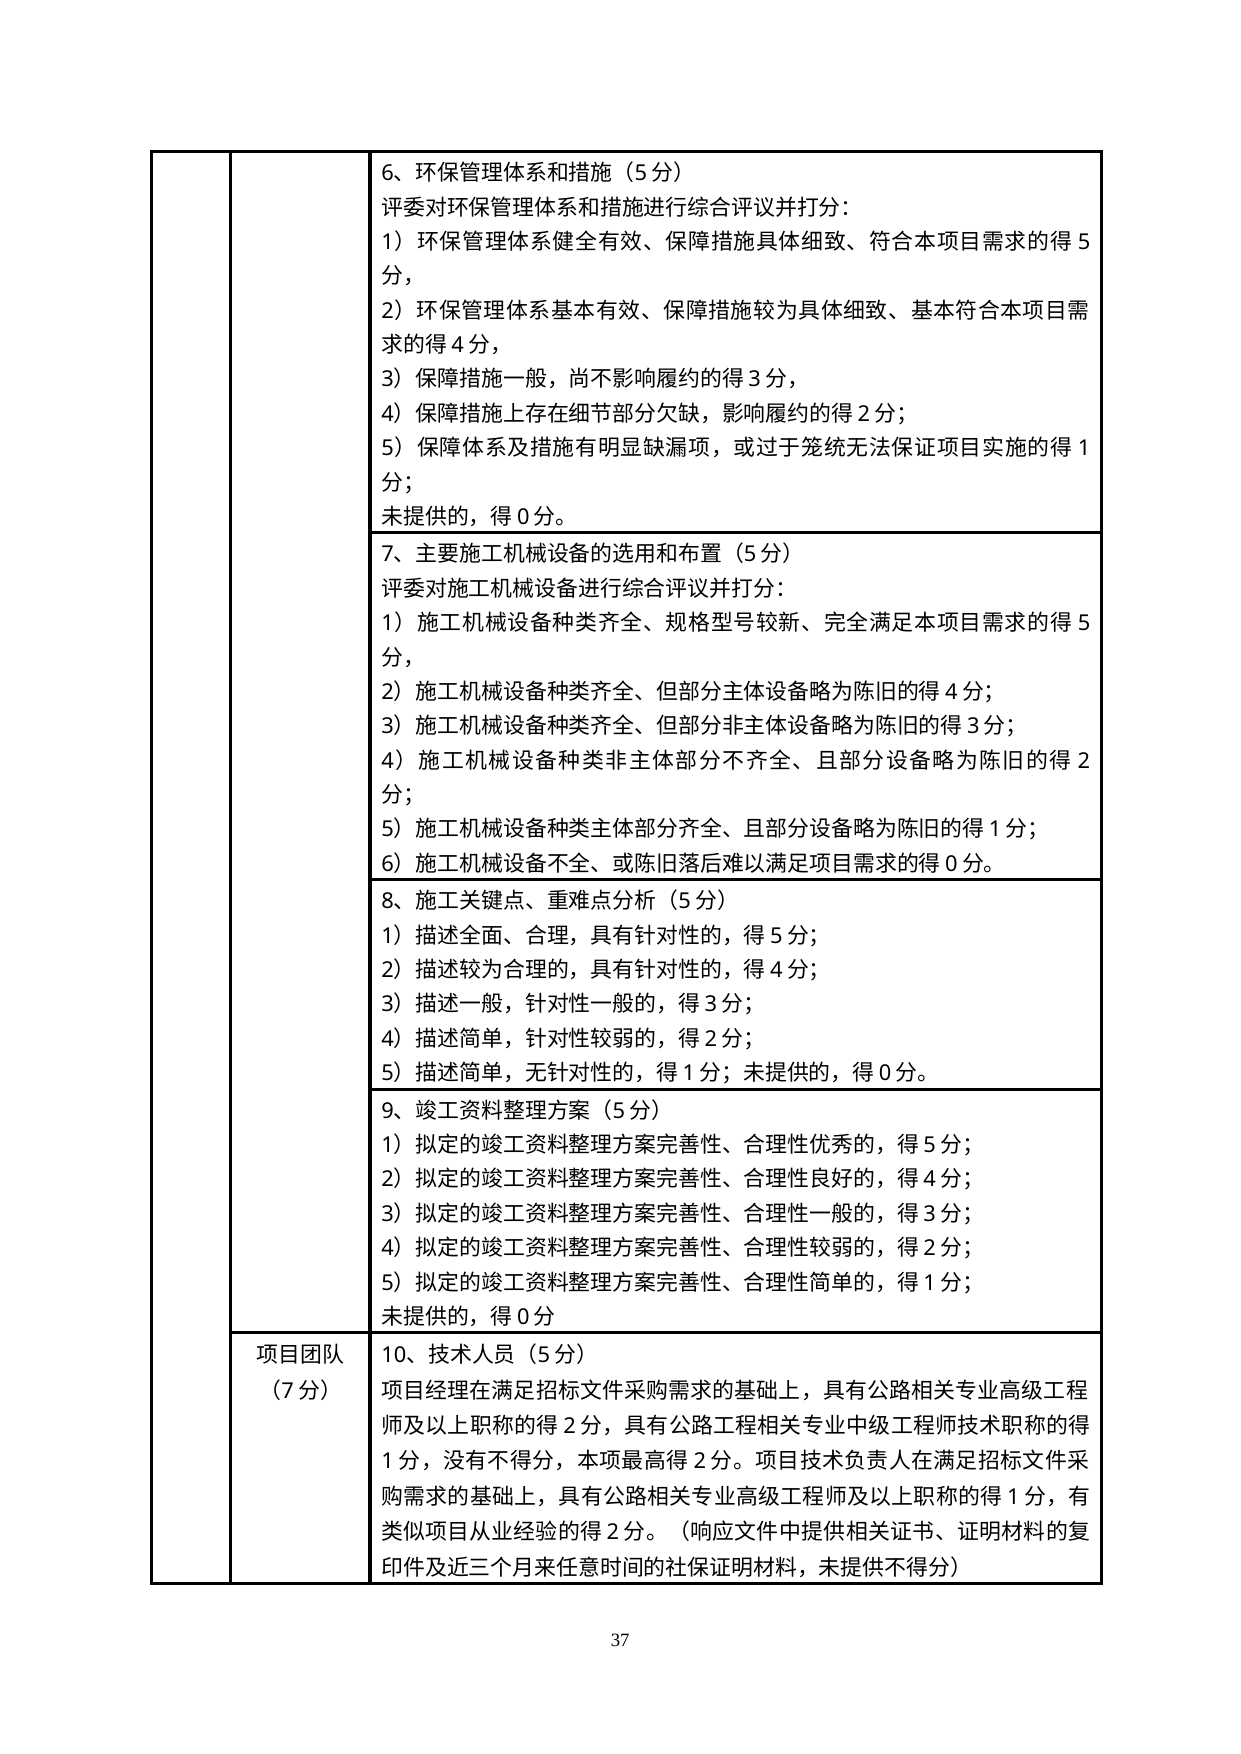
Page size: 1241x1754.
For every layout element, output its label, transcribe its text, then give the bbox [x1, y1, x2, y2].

table_cell 8、施工关键点、重难点分析（5分） 1）描述全面、合理，具有针对性的，得5分； 2）描述较为合理的，具有针对性的，得4分； 3）描述一般，针对性一般的，得3分； 4）描述简单，针对性较弱的，得2分； 5）描述简单，无针对性的，得1分；未提供的，得0分。 [372, 881, 1100, 1087]
table_cell 9、竣工资料整理方案（5分） 1）拟定的竣工资料整理方案完善性、合理性优秀的，得5分； 2）拟定的竣工资料整理方案完善性、合理性良好的，得4分； 3）拟定的竣工资料整理方案完善性、合理性一般的，得3分； 4）拟定的竣工资料整理方案完善性、合理性较弱的，得2分； 5）拟定的竣工资料整理方案完善性、合理性简单的，得1分； 未提供的，得0分 [372, 1091, 1100, 1331]
table_cell 7、主要施工机械设备的选用和布置（5分） 评委对施工机械设备进行综合评议并打分： 1）施工机械设备种类齐全、规格型号较新、完全满足本项目需求的得5分， 2）施工机械设备种类齐全、但部分主体设备略为陈旧的得4分； 3）施工机械设备种类齐全、但部分非主体设备略为陈旧的得3分； 4）施工机械设备种类非主体部分不齐全、且部分设备略为陈旧的得2分； 5）施工机械设备种类主体部分齐全、且部分设备略为陈旧的得1分； 6）施工机械设备不全、或陈旧落后难以满足项目需求的得0分。 [372, 534, 1100, 878]
table_cell 项目团队 （7分） [232, 1334, 368, 1582]
table_cell 6、环保管理体系和措施（5分） 评委对环保管理体系和措施进行综合评议并打分： 1）环保管理体系健全有效、保障措施具体细致、符合本项目需求的得5分， 2）环保管理体系基本有效、保障措施较为具体细致、基本符合本项目需求的得4分， 3）保障措施一般，尚不影响履约的得3分， 4）保障措施上存在细节部分欠缺，影响履约的得2分； 5）保障体系及措施有明显缺漏项，或过于笼统无法保证项目实施的得1分； 未提供的，得0分。 [372, 153, 1100, 531]
table_cell 10、技术人员（5分） 项目经理在满足招标文件采购需求的基础上，具有公路相关专业高级工程师及以上职称的得2分，具有公路工程相关专业中级工程师技术职称的得1分，没有不得分，本项最高得2分。项目技术负责人在满足招标文件采购需求的基础上，具有公路相关专业高级工程师及以上职称的得1分，有类似项目从业经验的得2分。（响应文件中提供相关证书、证明材料的复印件及近三个月来任意时间的社保证明材料，未提供不得分） [372, 1334, 1100, 1582]
